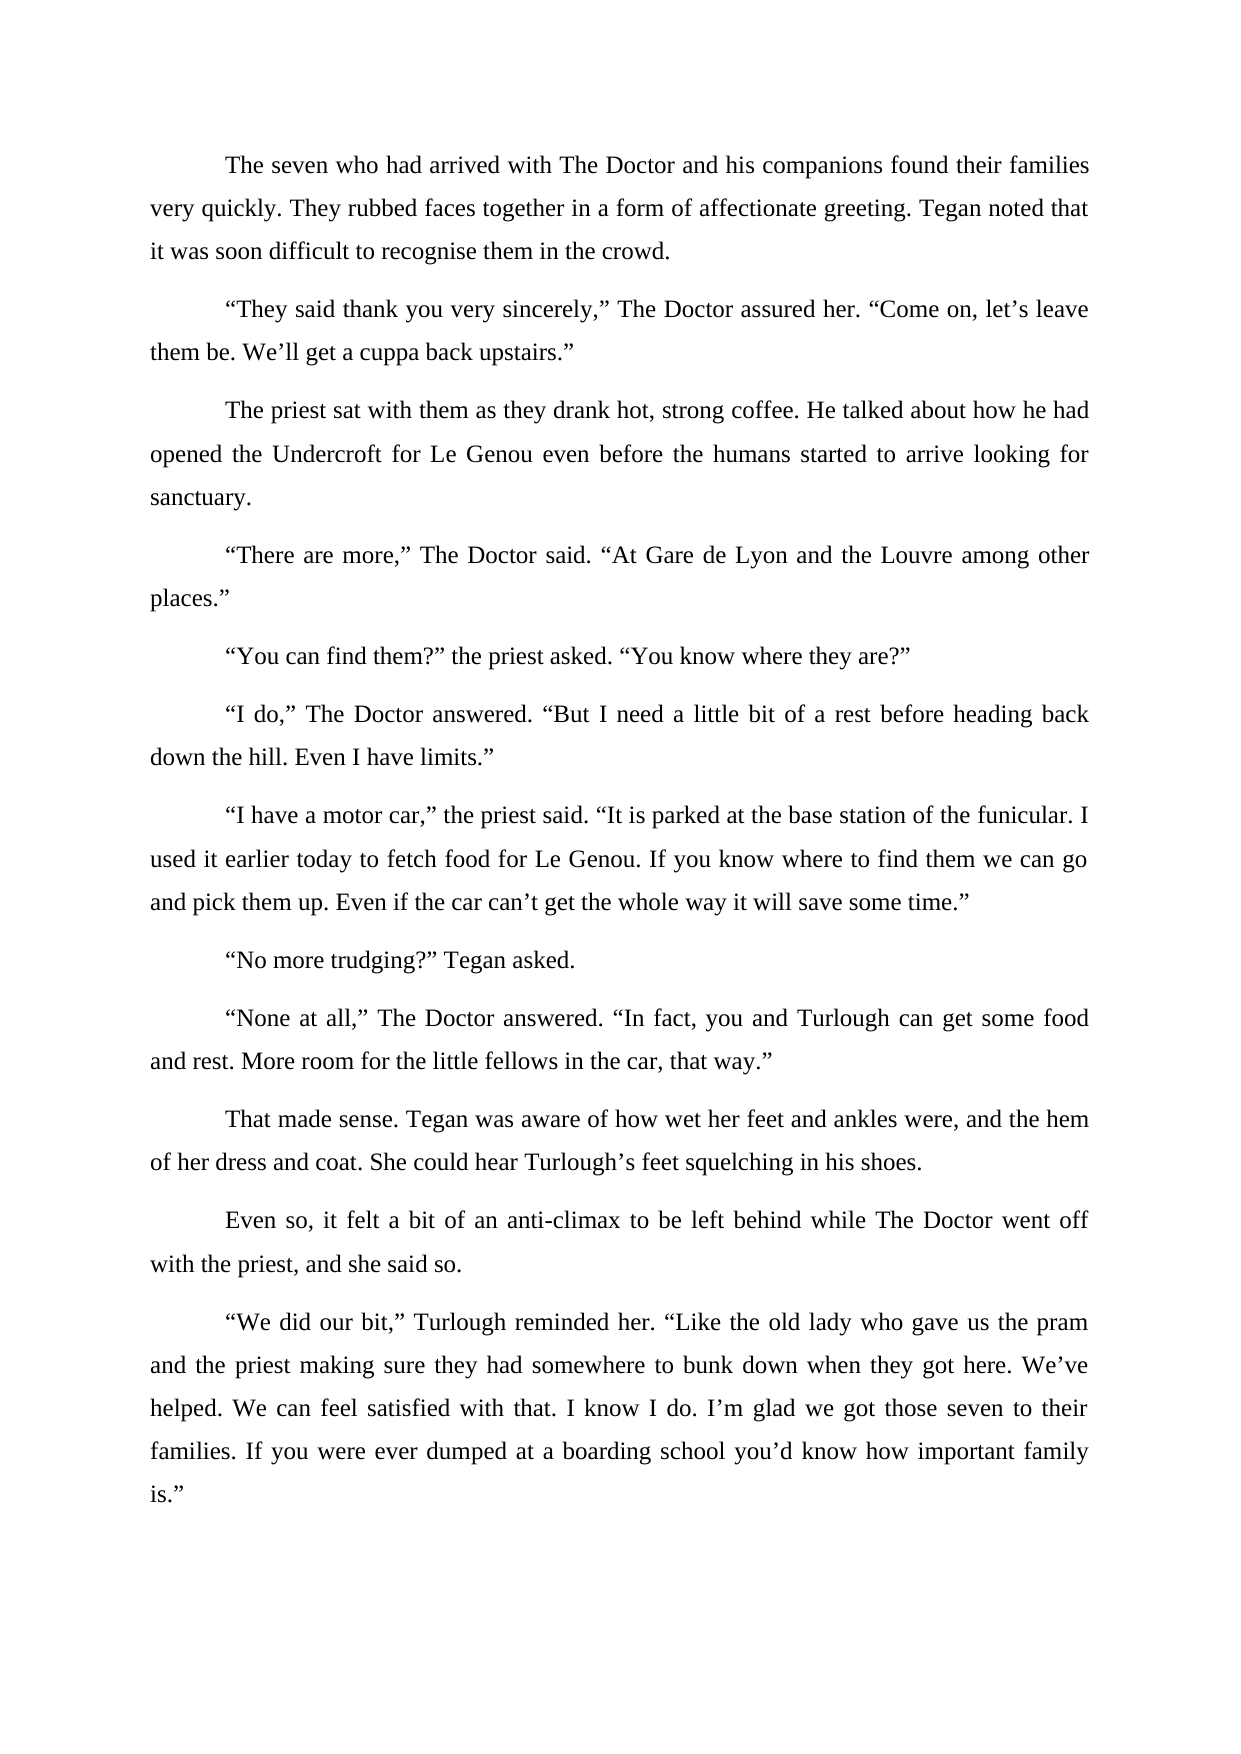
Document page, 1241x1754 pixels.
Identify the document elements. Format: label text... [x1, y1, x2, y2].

text “None at all,” The Doctor answered. “In fact, you and Turlough can get some food and rest. More room for the little fellows in the car, that way.” [150, 1003, 1090, 1075]
text That made sense. Tegan was aware of how wet her feet and ankles were, and the hem of her dress and coat. She could hear Turlough’s feet squelching in his shoes. [150, 1104, 1090, 1176]
text “We did our bit,” Turlough reminded her. “Like the old lady who gave us the pram and the priest making sure they had somewhere to bunk down when they got here. We’ve helped. We can feel satisfied with that. I know I do. I’m glad we got those seven to their families. If you were ever dumped at a boarding school you’d know how important family is.” [150, 1307, 1090, 1508]
text “I do,” The Doctor answered. “But I need a little bit of a rest before heading back down the hill. Even I have limits.” [150, 699, 1090, 771]
text “No more trudging?” Tegan asked. [150, 945, 1090, 974]
text Even so, it felt a bit of an anti-climax to be left behind while The Doctor went off with the priest, and she said so. [150, 1206, 1090, 1277]
text “There are more,” The Doctor said. “At Gare de Lyon and the Louvre among other places.” [150, 540, 1090, 612]
text The seven who had arrived with The Doctor and his companions found their families very quickly. They rubbed faces together in a form of affectionate greeting. Tegan noted that it was soon difficult to recognise them in the crowd. [150, 150, 1090, 265]
text “They said thank you very sincerely,” The Doctor assured her. “Come on, let’s leave them be. We’ll get a cuppa back upstairs.” [150, 294, 1090, 366]
text “You can find them?” the priest asked. “You know where they are?” [150, 641, 1090, 670]
text The priest sat with them as they drank hot, strong coffee. He talked about how he had opened the Undercroft for Le Genou even before the humans started to arrive looking for sanctuary. [150, 396, 1090, 511]
text “I have a motor car,” the priest said. “It is parked at the base station of the funicular. I used it earlier today to fetch food for Le Genou. If you know where to find them we can go and pick them up. Even if the car can’t get the whole way it will save some time.” [150, 801, 1090, 916]
